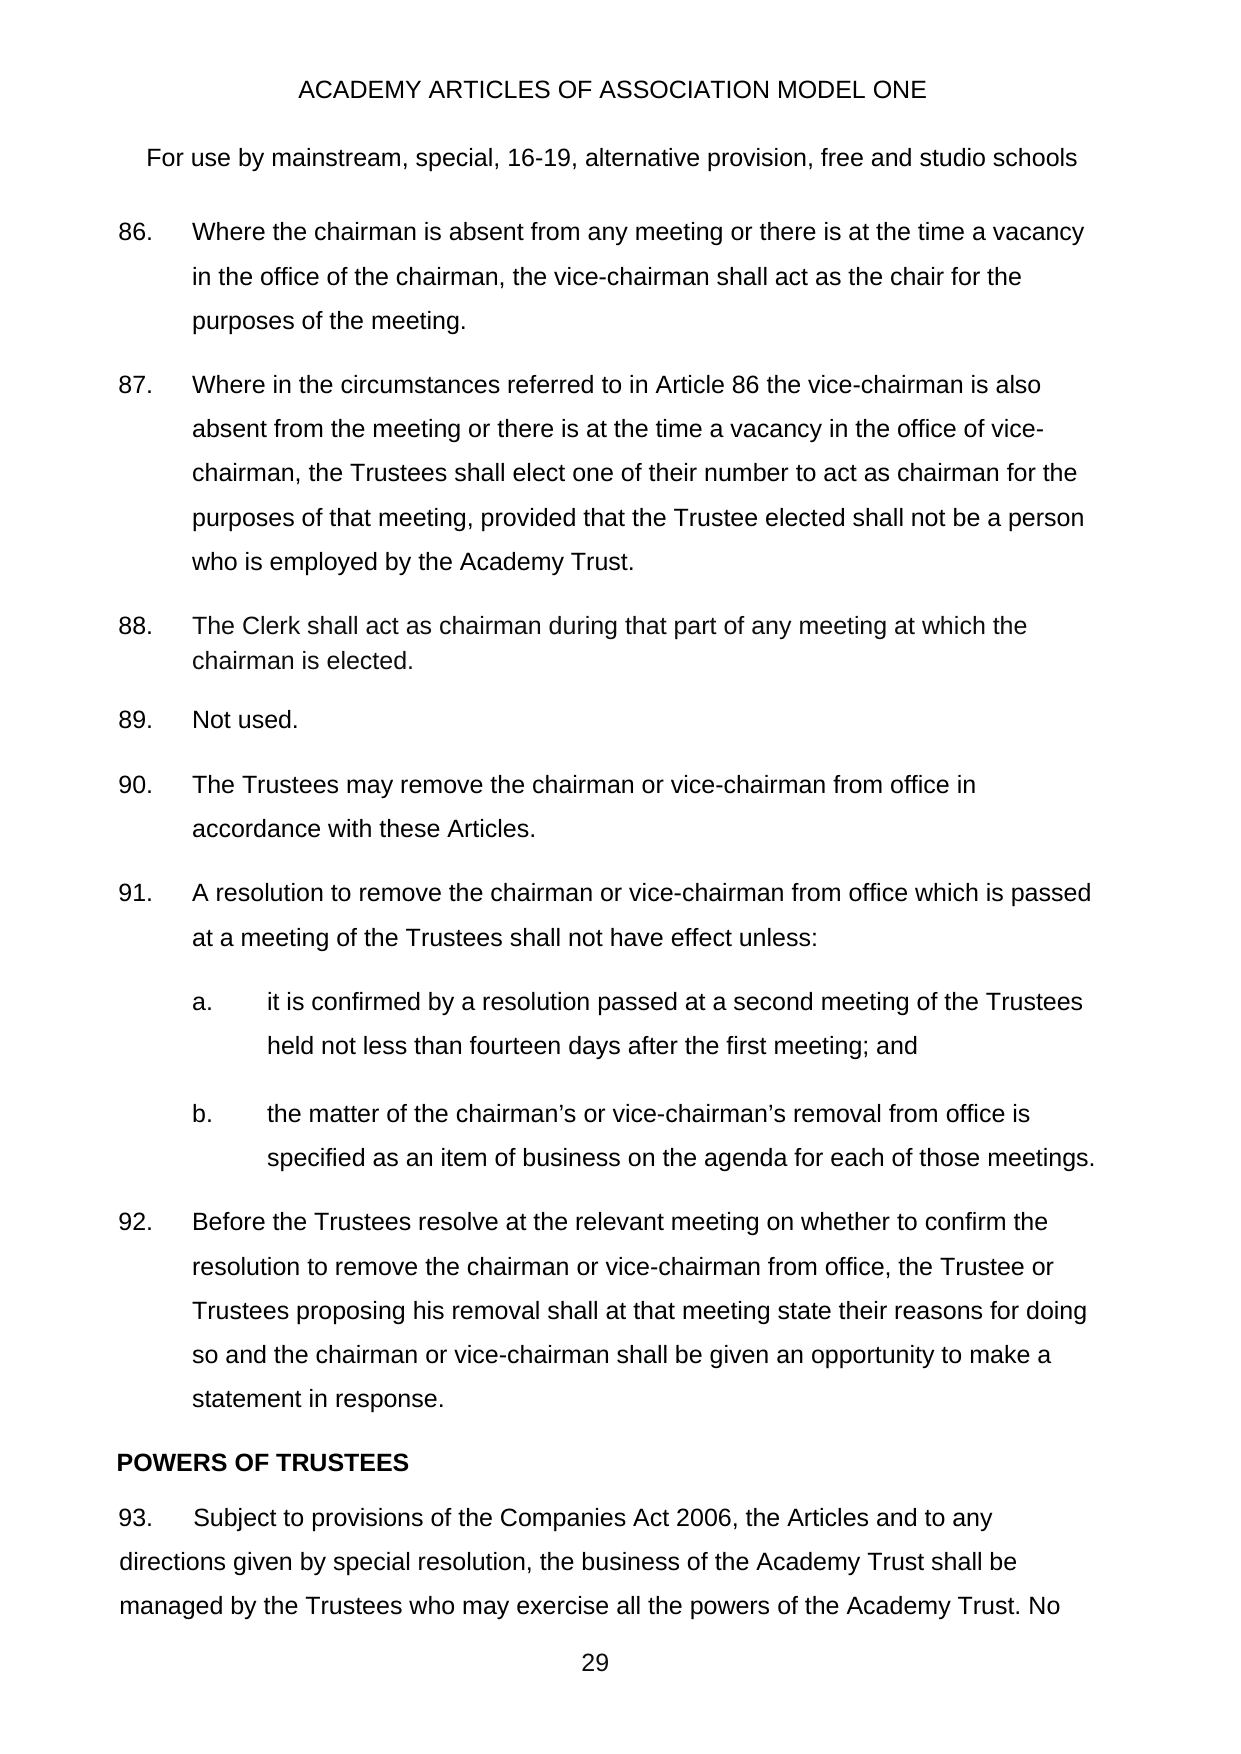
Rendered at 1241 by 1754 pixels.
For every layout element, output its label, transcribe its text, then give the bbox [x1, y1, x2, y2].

list The Trustees may remove the chairman or vice-chairman from office in accordance with these Articles. [118, 770, 1107, 843]
list Not used. [118, 705, 1107, 734]
list Before the Trustees resolve at the relevant meeting on whether to confirm the resolution to remove the chairman or vice-chairman from office, the Trustee or Trustees proposing his removal shall at that meeting state their reasons for doing so and the chairman or vice-chairman shall be given an opportunity to make a statement in response. [118, 1207, 1107, 1413]
list A resolution to remove the chairman or vice-chairman from office which is passed at a meeting of the Trustees shall not have effect unless: [118, 878, 1107, 951]
list it is confirmed by a resolution passed at a second meeting of the Trustees held not less than fourteen days after the first meeting; and [192, 987, 1107, 1060]
list the matter of the chairman’s or vice-chairman’s removal from office is specified as an item of business on the agenda for each of those meetings. [192, 1099, 1107, 1172]
list Where in the circumstances referred to in Article 86 the vice-chairman is also absent from the meeting or there is at the time a vacancy in the office of vice-chairman, the Trustees shall elect one of their number to act as chairman for the purposes of that meeting, provided that the Trustee elected shall not be a person who is employed by the Academy Trust. [118, 370, 1107, 576]
list The Clerk shall act as chairman during that part of any meeting at which the chairman is elected. [118, 611, 1107, 675]
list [118, 1502, 1107, 1620]
list Where the chairman is absent from any meeting or there is at the time a vacancy in the office of the chairman, the vice-chairman shall act as the chair for the purposes of the meeting. [118, 217, 1107, 335]
subtitle POWERS OF TRUSTEES [116, 1448, 1107, 1477]
